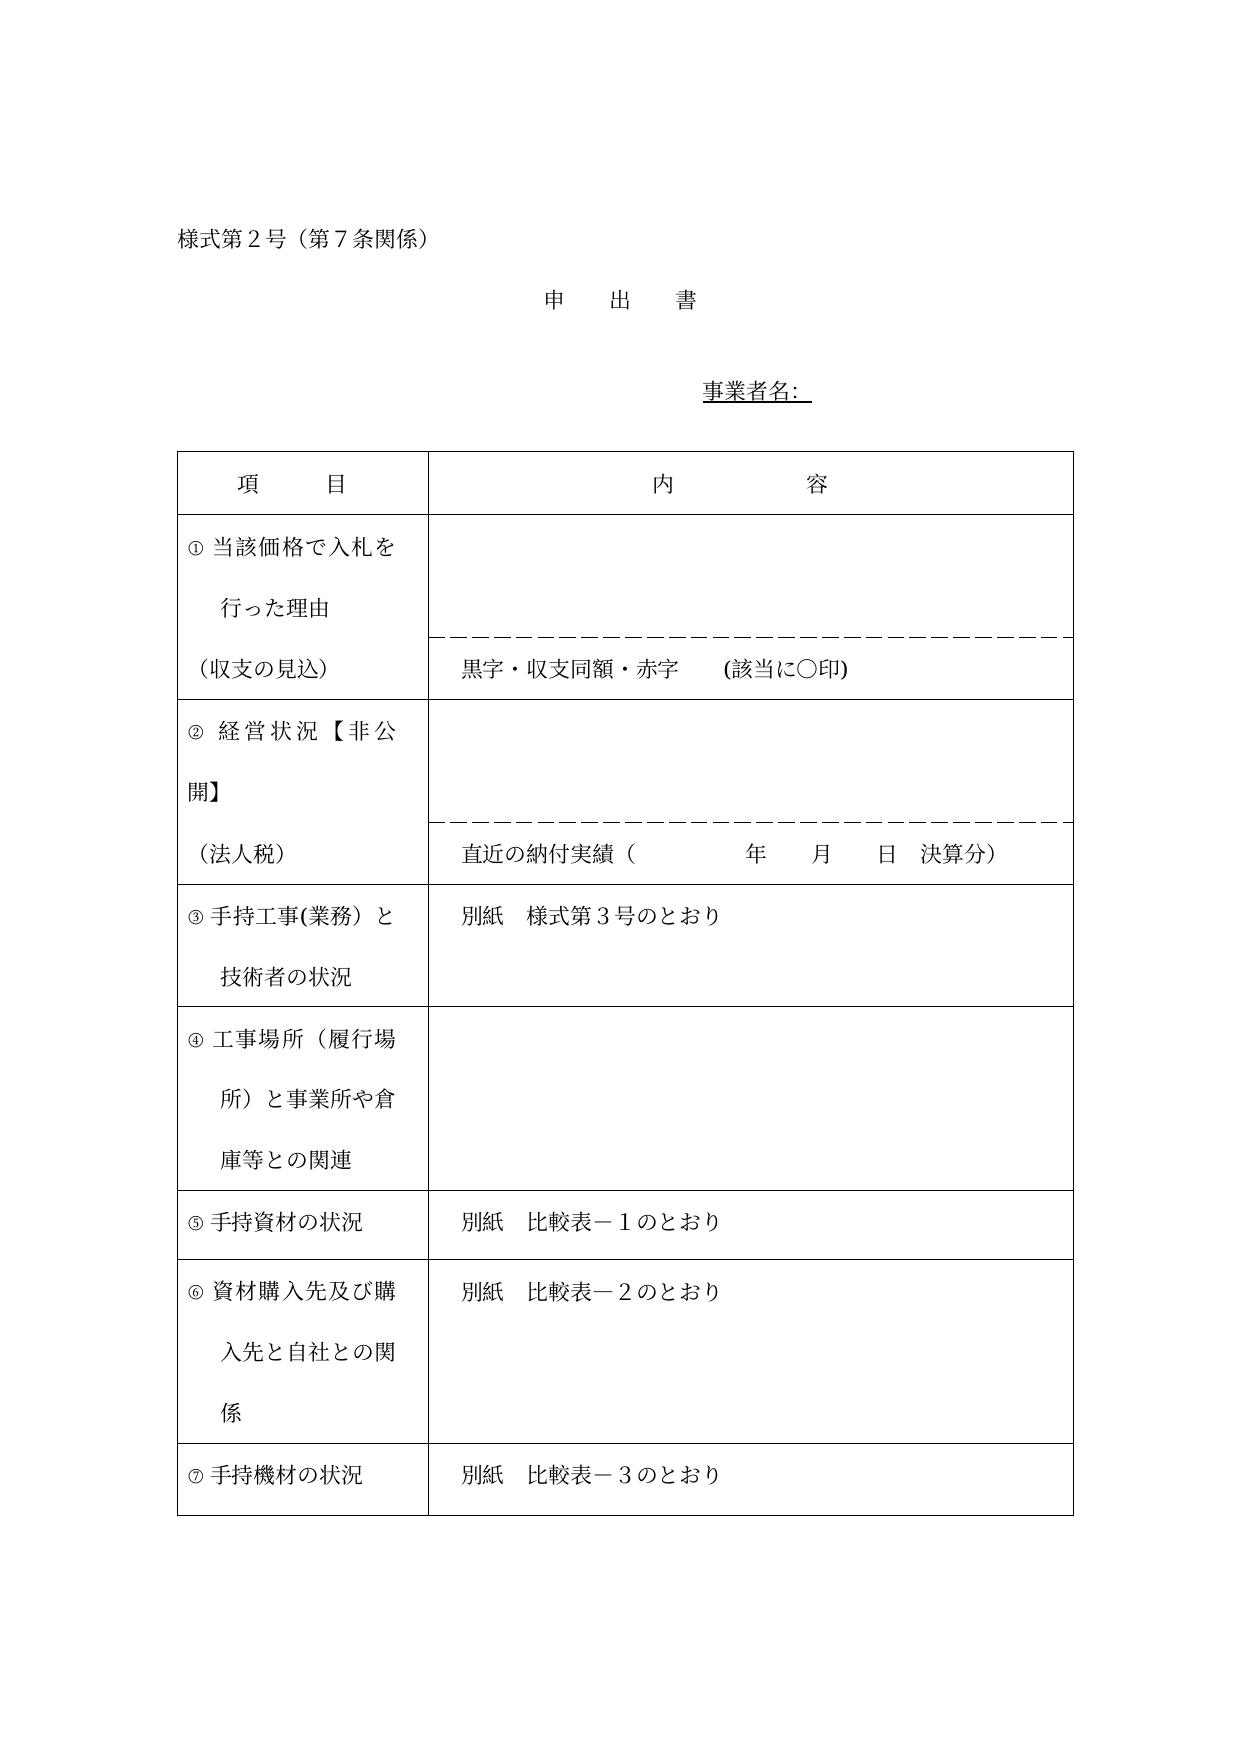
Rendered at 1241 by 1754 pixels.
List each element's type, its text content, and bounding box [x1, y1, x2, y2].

table_cell ① 当該価格で入札を行った理由 [178, 515, 428, 637]
table_cell 別紙 比較表－３のとおり [429, 1444, 1073, 1515]
table_cell ⑥ 資材購入先及び購入先と自社との関係 [178, 1260, 428, 1442]
table_header 内 容 [429, 452, 1073, 514]
table_cell 直近の納付実績（ 年 月 日 決算分） [429, 822, 1073, 883]
table_header 項 目 [178, 452, 428, 514]
table_cell ④ 工事場所（履行場所）と事業所や倉庫等との関連 [178, 1007, 428, 1190]
table_cell 黒字・収支同額・赤字 (該当に○印) [429, 637, 1073, 699]
text 事業者名： [177, 359, 1063, 420]
text 申 出 書 [177, 268, 1063, 329]
table_cell （収支の見込） [178, 637, 428, 699]
text 様式第２号（第７条関係） [177, 207, 1063, 268]
table_cell ⑤ 手持資材の状況 [178, 1191, 428, 1259]
table_cell [429, 1007, 1073, 1190]
table_cell 別紙 比較表―２のとおり [429, 1260, 1073, 1442]
table_cell ② 経営状況【非公開】 [178, 700, 428, 822]
table_cell ⑦ 手持機材の状況 [178, 1444, 428, 1515]
table_cell ③ 手持工事(業務）と技術者の状況 [178, 885, 428, 1006]
table_cell （法人税） [178, 822, 428, 883]
table_cell [429, 700, 1073, 822]
table_cell [429, 515, 1073, 637]
table_cell 別紙 様式第３号のとおり [429, 885, 1073, 1006]
table_cell 別紙 比較表－１のとおり [429, 1191, 1073, 1259]
